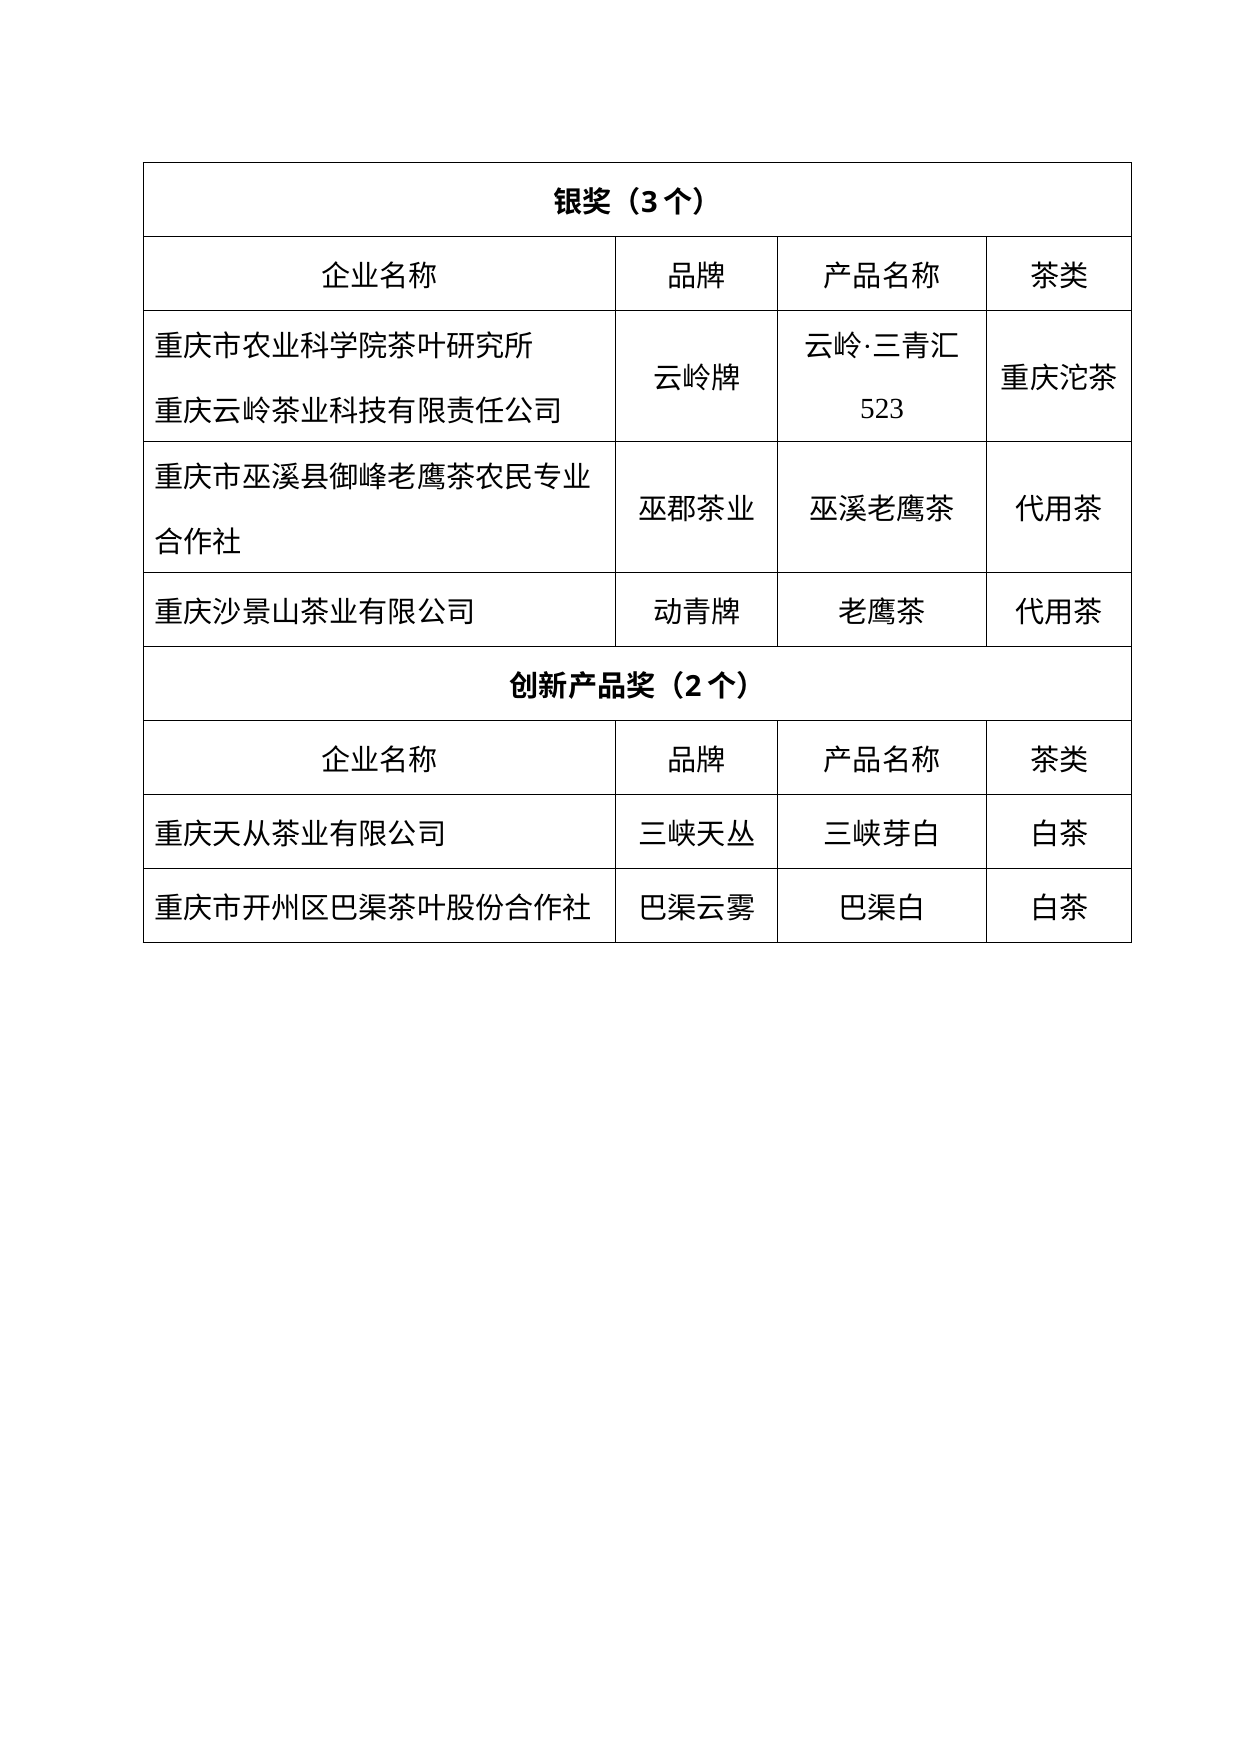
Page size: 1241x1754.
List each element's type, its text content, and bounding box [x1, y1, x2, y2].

table_cell 企业名称 [144, 721, 615, 794]
table_cell 动青牌 [616, 573, 777, 646]
table_cell 代用茶 [987, 442, 1131, 572]
table_cell 云岭·三青汇523 [778, 311, 986, 441]
table_cell 白茶 [987, 795, 1131, 868]
table_cell 企业名称 [144, 237, 615, 310]
table_cell 茶类 [987, 721, 1131, 794]
table_cell 巫郡茶业 [616, 442, 777, 572]
table_cell 创新产品奖（2个） [144, 647, 1131, 720]
table_cell 重庆沱茶 [987, 311, 1131, 441]
table_cell 三峡天丛 [616, 795, 777, 868]
table_cell 老鹰茶 [778, 573, 986, 646]
table_cell 品牌 [616, 721, 777, 794]
table_cell 茶类 [987, 237, 1131, 310]
table_cell 银奖（3个） [144, 163, 1131, 236]
table_cell 云岭牌 [616, 311, 777, 441]
table_cell 产品名称 [778, 237, 986, 310]
table_cell 巫溪老鹰茶 [778, 442, 986, 572]
table_cell 产品名称 [778, 721, 986, 794]
table_cell 重庆市开州区巴渠茶叶股份合作社 [144, 869, 615, 942]
table_cell 三峡芽白 [778, 795, 986, 868]
table_cell 巴渠云雾 [616, 869, 777, 942]
table_cell 重庆沙景山茶业有限公司 [144, 573, 615, 646]
table_cell 代用茶 [987, 573, 1131, 646]
table_cell 重庆天从茶业有限公司 [144, 795, 615, 868]
table_cell 重庆市农业科学院茶叶研究所 重庆云岭茶业科技有限责任公司 [144, 311, 615, 441]
table_cell 品牌 [616, 237, 777, 310]
table_cell 白茶 [987, 869, 1131, 942]
table_cell 巴渠白 [778, 869, 986, 942]
table_cell 重庆市巫溪县御峰老鹰茶农民专业合作社 [144, 442, 615, 572]
